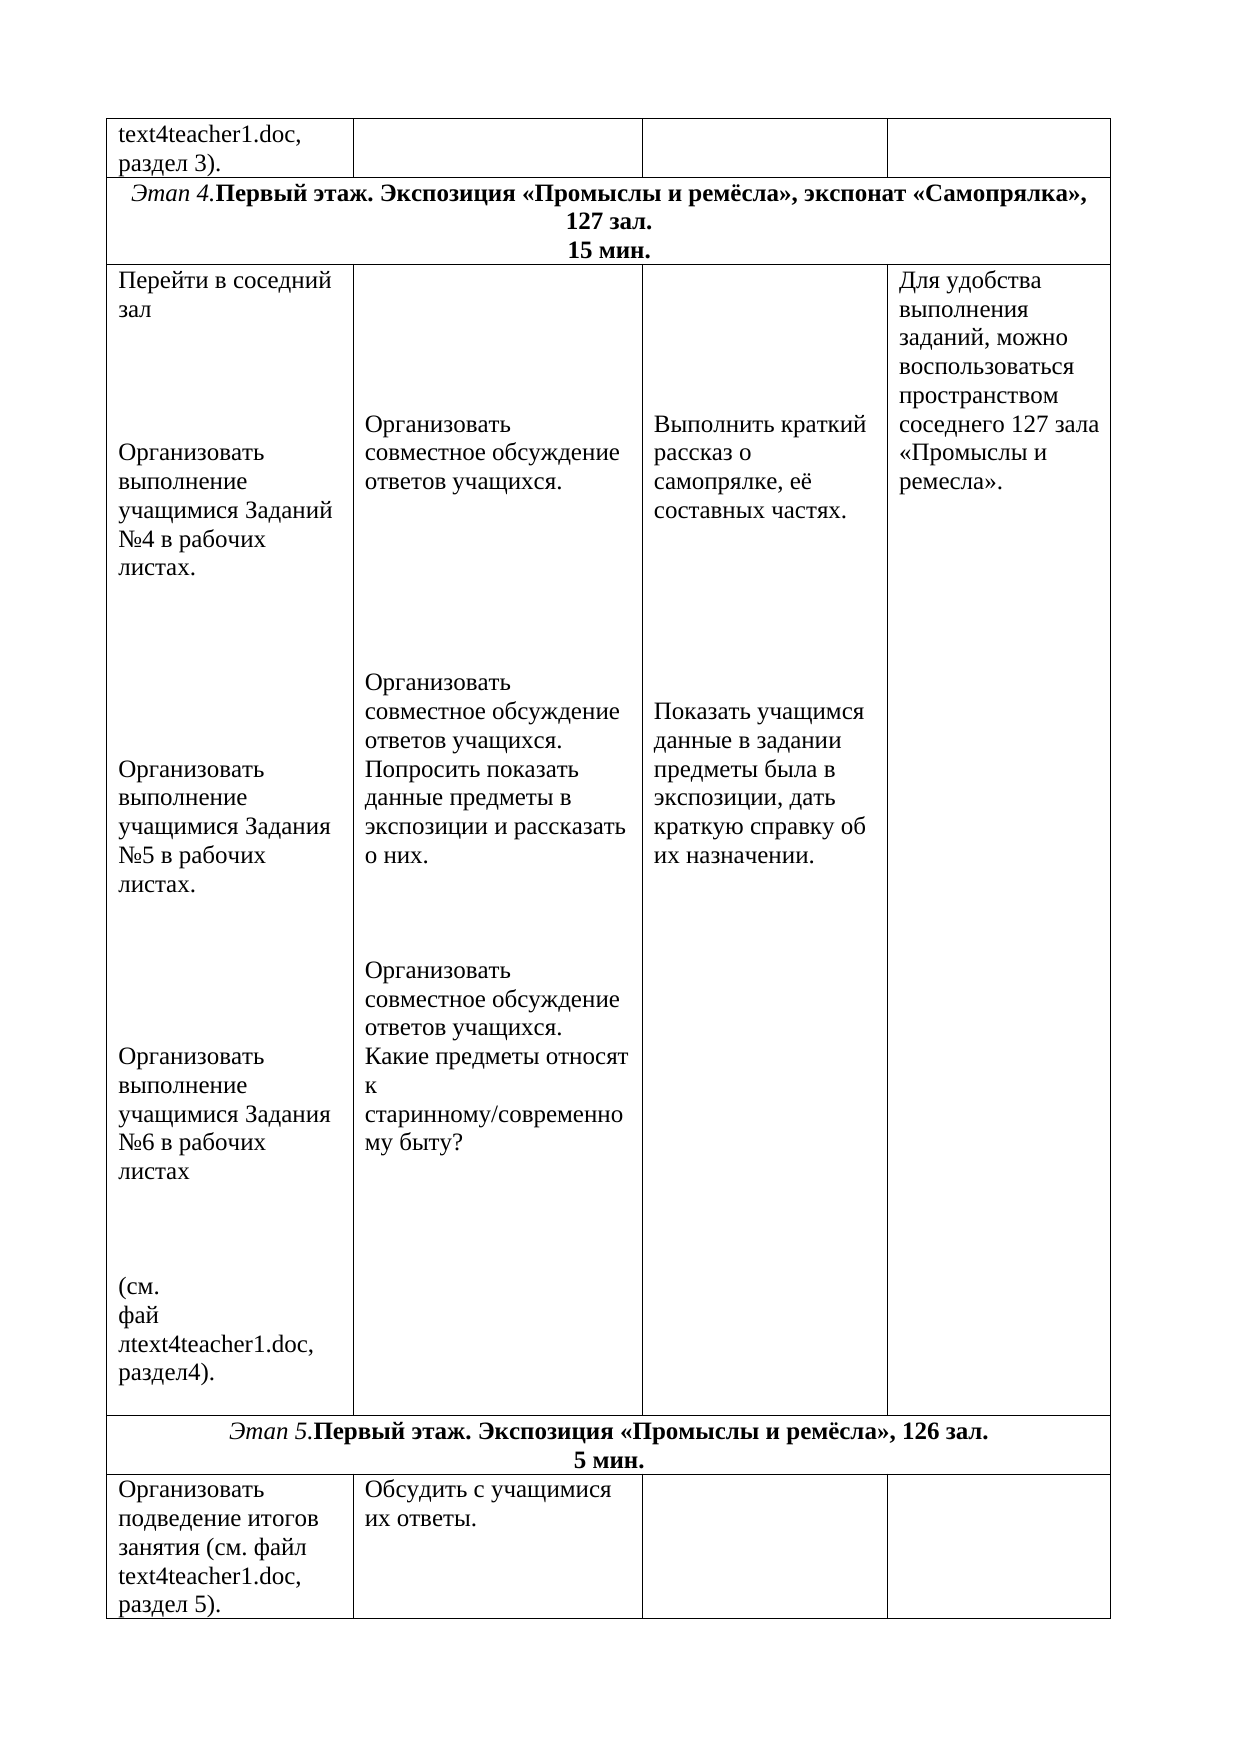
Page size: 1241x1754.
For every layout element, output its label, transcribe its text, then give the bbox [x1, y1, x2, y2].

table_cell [643, 119, 887, 177]
table_cell Этап 5.Первый этаж. Экспозиция «Промыслы и ремёсла», 126 зал. 5 мин. [107, 1416, 1110, 1473]
table_cell Выполнить краткий рассказ о самопрялке, её составных частях. Показать учащимся данные в задании предметы была в экспозиции, дать краткую справку об их назначении. [643, 265, 887, 1415]
table_cell Организовать подведение итогов занятия (см. файл text4teacher1.doc, раздел 5). [107, 1475, 353, 1618]
table_cell Организовать совместное обсуждение ответов учащихся. Организовать совместное обсуждение ответов учащихся. Попросить показать данные предметы в экспозиции и рассказать о них. Организовать совместное обсуждение ответов учащихся. Какие предметы относят к старинному/современному быту? [354, 265, 642, 1415]
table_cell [888, 119, 1110, 177]
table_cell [107, 119, 353, 177]
table_cell Перейти в соседний зал Организовать выполнение учащимися Заданий №4 в рабочих листах. Организовать выполнение учащимися Задания №5 в рабочих листах. Организовать выполнение учащимися Задания №6 в рабочих листах (см. файлtext4teacher1.doc, раздел4). [107, 265, 353, 1415]
table_cell [643, 1475, 887, 1618]
table_cell Для удобства выполнения заданий, можно воспользоваться пространством соседнего 127 зала «Промыслы и ремесла». [888, 265, 1110, 1415]
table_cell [354, 119, 642, 177]
table_cell Обсудить с учащимися их ответы. [354, 1475, 642, 1618]
table_cell [888, 1475, 1110, 1618]
table_cell Этап 4.Первый этаж. Экспозиция «Промыслы и ремёсла», экспонат «Самопрялка», 127 зал. 15 мин. [107, 178, 1110, 264]
